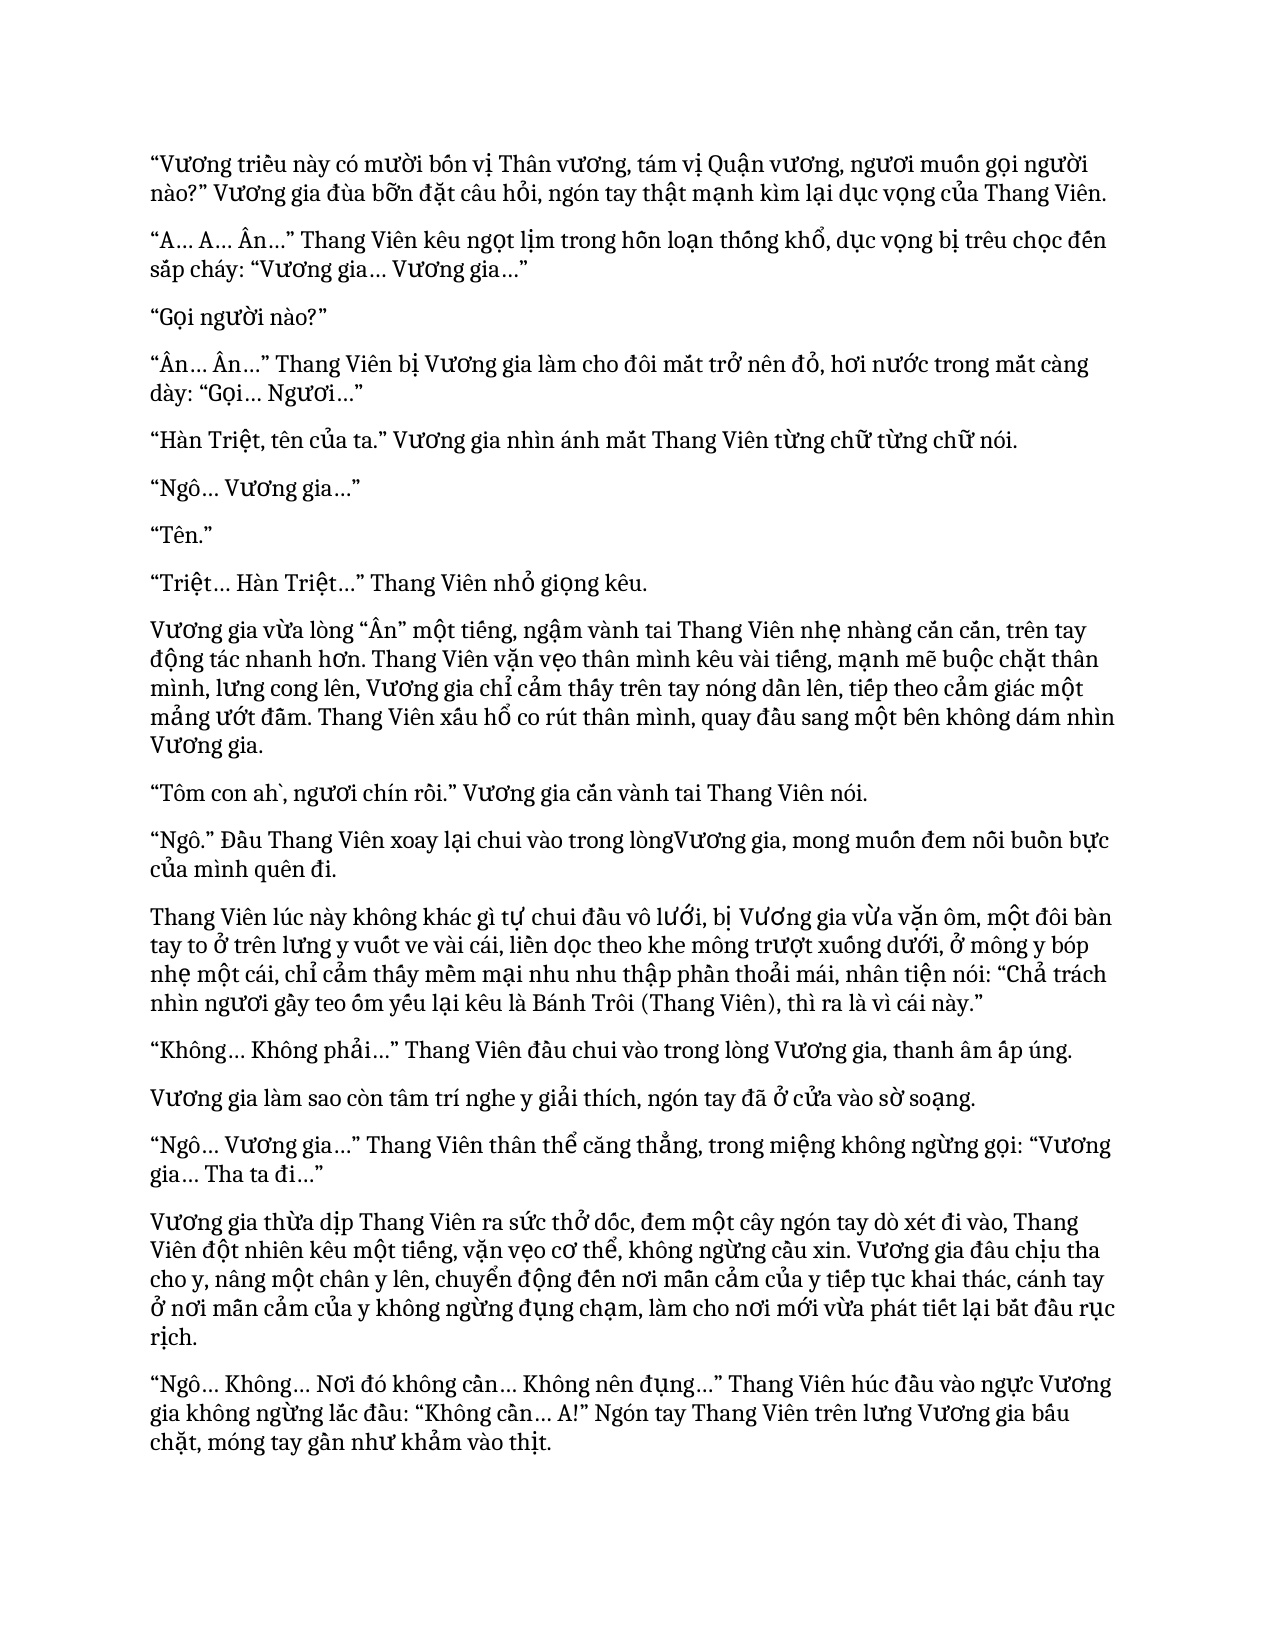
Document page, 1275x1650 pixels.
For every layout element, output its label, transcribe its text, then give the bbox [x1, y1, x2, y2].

text Vương gia thừa dịp Thang Viên ra sức thở dốc, đem một cây ngón tay dò xét đi vào, Thang Viên đột nhiên kêu một tiếng, vặn vẹo cơ thể, không ngừng cầu xin. Vương gia đâu chịu tha cho y, nâng một chân y lên, chuyển động đến nơi mẫn cảm của y tiếp tục khai thác, cánh tay ở nơi mẫn cảm của y không ngừng đụng chạm, làm cho nơi mới vừa phát tiết lại bắt đầu rục rịch. [150, 1207, 1125, 1351]
text Vương gia vừa lòng “Ân” một tiếng, ngậm vành tai Thang Viên nhẹ nhàng cắn cắn, trên tay động tác nhanh hơn. Thang Viên vặn vẹo thân mình kêu vài tiếng, mạnh mẽ buộc chặt thân mình, lưng cong lên, Vương gia chỉ cảm thấy trên tay nóng dần lên, tiếp theo cảm giác một mảng ướt đẫm. Thang Viên xấu hổ co rút thân mình, quay đầu sang một bên không dám nhìn Vương gia. [150, 616, 1125, 760]
text “Ân… Ân…” Thang Viên bị Vương gia làm cho đôi mắt trở nên đỏ, hơi nước trong mắt càng dày: “Gọi… Ngươi…” [150, 350, 1125, 407]
text “Ngô.” Đầu Thang Viên xoay lại chui vào trong lòngVương gia, mong muốn đem nỗi buồn bực của mình quên đi. [150, 826, 1125, 884]
text Thang Viên lúc này không khác gì tự chui đầu vô lưới, bị Vương gia vừa vặn ôm, một đôi bàn tay to ở trên lưng y vuốt ve vài cái, liền dọc theo khe mông trượt xuống dưới, ở mông y bóp nhẹ một cái, chỉ cảm thấy mềm mại nhu nhu thập phần thoải mái, nhân tiện nói: “Chả trách nhìn ngươi gầy teo ốm yếu lại kêu là Bánh Trôi (Thang Viên), thì ra là vì cái này.” [150, 902, 1125, 1017]
text “Ngô… Vương gia…” Thang Viên thân thể căng thẳng, trong miệng không ngừng gọi: “Vương gia… Tha ta đi…” [150, 1131, 1125, 1189]
text “Ngô… Không… Nơi đó không cần… Không nên đụng…” Thang Viên húc đầu vào ngực Vương gia không ngừng lắc đầu: “Không cần… A!” Ngón tay Thang Viên trên lưng Vương gia bấu chặt, móng tay gần như khảm vào thịt. [150, 1370, 1125, 1456]
text “Gọi người nào?” [150, 302, 1125, 331]
text Vương gia làm sao còn tâm trí nghe y giải thích, ngón tay đã ở cửa vào sờ soạng. [150, 1084, 1125, 1112]
text “Hàn Triệt, tên của ta.” Vương gia nhìn ánh mắt Thang Viên từng chữ từng chữ nói. [150, 426, 1125, 455]
text “Vương triều này có mười bốn vị Thân vương, tám vị Quận vương, ngươi muốn gọi người nào?” Vương gia đùa bỡn đặt câu hỏi, ngón tay thật mạnh kìm lại dục vọng của Thang Viên. [150, 150, 1125, 207]
text “A… A… Ân…” Thang Viên kêu ngọt lịm trong hỗn loạn thống khổ, dục vọng bị trêu chọc đến sắp cháy: “Vương gia… Vương gia…” [150, 226, 1125, 284]
text “Tôm con ah`, ngươi chín rồi.” Vương gia cắn vành tai Thang Viên nói. [150, 779, 1125, 807]
text “Không… Không phải…” Thang Viên đầu chui vào trong lòng Vương gia, thanh âm ấp úng. [150, 1036, 1125, 1065]
text “Tên.” [150, 521, 1125, 550]
text “Triệt… Hàn Triệt…” Thang Viên nhỏ giọng kêu. [150, 569, 1125, 597]
text “Ngô… Vương gia…” [150, 474, 1125, 502]
